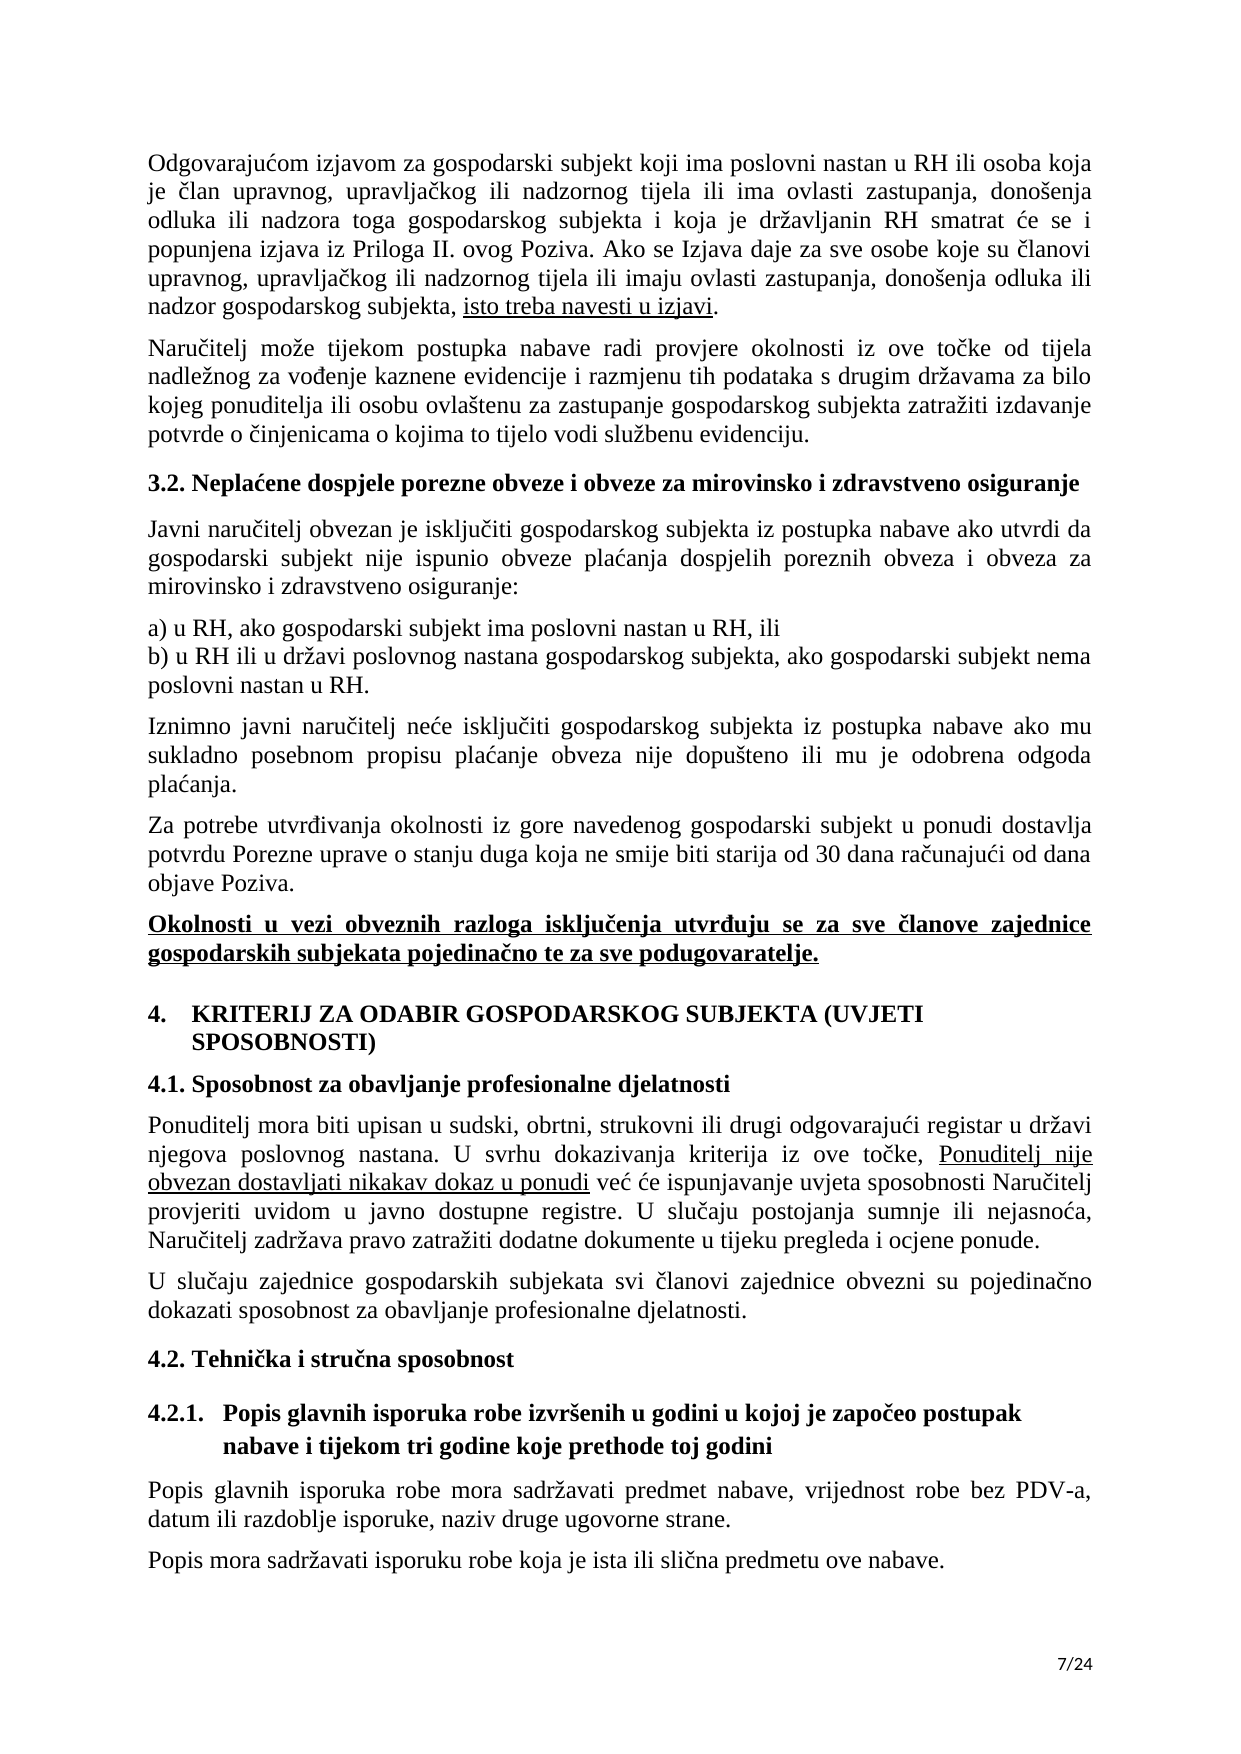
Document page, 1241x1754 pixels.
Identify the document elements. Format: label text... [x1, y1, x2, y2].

text Popis glavnih isporuka robe mora sadržavati predmet nabave, vrijednost robe bez PDV-a, datum ili razdoblje isporuke, naziv druge ugovorne strane. [148, 1476, 1093, 1533]
text Ponuditelj mora biti upisan u sudski, obrtni, strukovni ili drugi odgovarajući registar u državi njegova poslovnog nastana. U svrhu dokazivanja kriterija iz ove točke, Ponuditelj nije obvezan dostavljati nikakav dokaz u ponudi već će ispunjavanje uvjeta sposobnosti Naručitelj provjeriti uvidom u javno dostupne registre. U slučaju postojanja sumnje ili nejasnoća, Naručitelj zadržava pravo zatražiti dodatne dokumente u tijeku pregleda i ocjene ponude. [148, 1110, 1093, 1254]
text Okolnosti u vezi obveznih razloga isključenja utvrđuju se za sve članove zajednice gospodarskih subjekata pojedinačno te za sve podugovaratelje. [148, 909, 1093, 966]
text Popis mora sadržavati isporuku robe koja je ista ili slična predmetu ove nabave. [148, 1546, 1093, 1574]
text Naručitelj može tijekom postupka nabave radi provjere okolnosti iz ove točke od tijela nadležnog za vođenje kaznene evidencije i razmjenu tih podataka s drugim državama za bilo kojeg ponuditelja ili osobu ovlaštenu za zastupanje gospodarskog subjekta zatražiti izdavanje potvrde o činjenicama o kojima to tijelo vodi službenu evidenciju. [148, 333, 1093, 448]
subtitle Tehnička i stručna sposobnost [148, 1344, 1093, 1373]
text b) u RH ili u državi poslovnog nastana gospodarskog subjekta, ako gospodarski subjekt nema poslovni nastan u RH. [148, 641, 1093, 699]
text Javni naručitelj obvezan je isključiti gospodarskog subjekta iz postupka nabave ako utvrdi da gospodarski subjekt nije ispunio obveze plaćanja dospjelih poreznih obveza i obveza za mirovinsko i zdravstveno osiguranje: [148, 514, 1093, 600]
subtitle Sposobnost za obavljanje profesionalne djelatnosti [148, 1069, 1093, 1097]
subtitle KRITERIJ ZA ODABIR GOSPODARSKOG SUBJEKTA (UVJETI SPOSOBNOSTI) [148, 999, 1093, 1056]
text Odgovarajućom izjavom za gospodarski subjekt koji ima poslovni nastan u RH ili osoba koja je član upravnog, upravljačkog ili nadzornog tijela ili ima ovlasti zastupanja, donošenja odluka ili nadzora toga gospodarskog subjekta i koja je državljanin RH smatrat će se i popunjena izjava iz Priloga II. ovog Poziva. Ako se Izjava daje za sve osobe koje su članovi upravnog, upravljačkog ili nadzornog tijela ili imaju ovlasti zastupanja, donošenja odluka ili nadzor gospodarskog subjekta, isto treba navesti u izjavi. [148, 148, 1093, 320]
subtitle Neplaćene dospjele porezne obveze i obveze za mirovinsko i zdravstveno osiguranje [148, 468, 1093, 497]
subtitle Popis glavnih isporuka robe izvršenih u godini u kojoj je započeo postupak nabave i tijekom tri godine koje prethode toj godini [148, 1398, 1093, 1459]
text Iznimno javni naručitelj neće isključiti gospodarskog subjekta iz postupka nabave ako mu sukladno posebnom propisu plaćanje obveza nije dopušteno ili mu je odobrena odgoda plaćanja. [148, 711, 1093, 798]
text Za potrebe utvrđivanja okolnosti iz gore navedenog gospodarski subjekt u ponudi dostavlja potvrdu Porezne uprave o stanju duga koja ne smije biti starija od 30 dana računajući od dana objave Poziva. [148, 810, 1093, 896]
text a) u RH, ako gospodarski subjekt ima poslovni nastan u RH, ili [148, 613, 1093, 641]
text U slučaju zajednice gospodarskih subjekata svi članovi zajednice obvezni su pojedinačno dokazati sposobnost za obavljanje profesionalne djelatnosti. [148, 1266, 1093, 1324]
